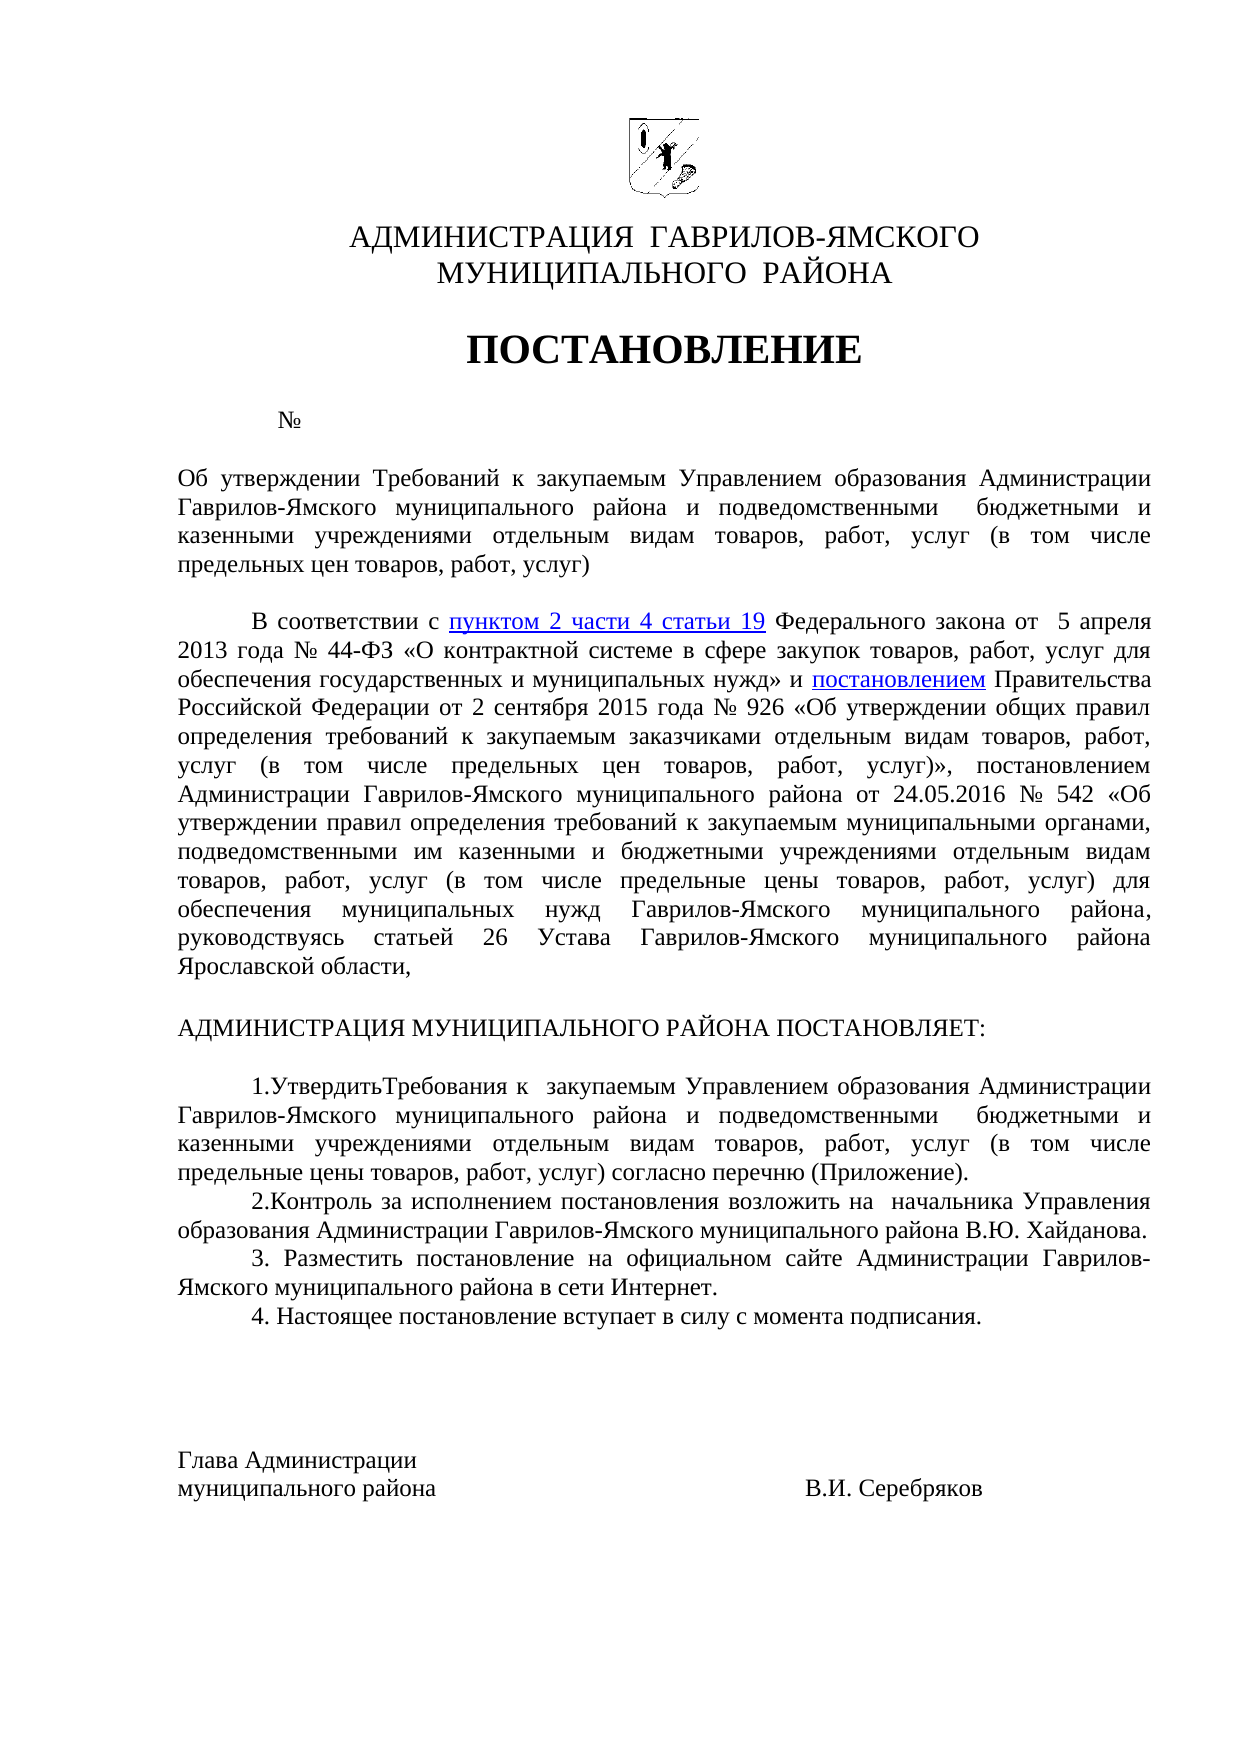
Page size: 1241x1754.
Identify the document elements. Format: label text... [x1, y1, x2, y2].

text 2.Контроль за исполнением постановления возложить на начальника Управления образования Администрации Гаврилов-Ямского муниципального района В.Ю. Хайданова. [177, 1186, 1152, 1243]
text АДМИНИСТРАЦИЯ ГАВРИЛОВ-ЯМСКОГО [177, 219, 1152, 255]
picture [629, 118, 699, 198]
text муниципального района В.И. Серебряков [177, 1473, 1152, 1502]
text Глава Администрации [177, 1445, 1152, 1473]
text АДМИНИСТРАЦИЯ МУНИЦИПАЛЬНОГО РАЙОНА ПОСТАНОВЛЯЕТ: [177, 1013, 1152, 1042]
text МУНИЦИПАЛЬНОГО РАЙОНА [177, 255, 1152, 291]
text ПОСТАНОВЛЕНИЕ [177, 324, 1152, 372]
text В соответствии с пунктом 2 части 4 статьи 19 Федерального закона от 5 апреля 2013 года № 44-ФЗ «О контрактной системе в сфере закупок товаров, работ, услуг для обеспечения государственных и муниципальных нужд» и постановлением Правительства Российской Федерации от 2 сентября 2015 года № 926 «Об утверждении общих правил определения требований к закупаемым заказчиками отдельным видам товаров, работ, услуг (в том числе предельных цен товаров, работ, услуг)», постановлением Администрации Гаврилов-Ямского муниципального района от 24.05.2016 № 542 «Об утверждении правил определения требований к закупаемым муниципальными органами, подведомственными им казенными и бюджетными учреждениями отдельным видам товаров, работ, услуг (в том числе предельные цены товаров, работ, услуг) для обеспечения муниципальных нужд Гаврилов-Ямского муниципального района, руководствуясь статьей 26 Устава Гаврилов-Ямского муниципального района Ярославской области, [177, 606, 1152, 980]
text № [177, 406, 1152, 434]
text Об утверждении Требований к закупаемым Управлением образования Администрации Гаврилов-Ямского муниципального района и подведомственными бюджетными и казенными учреждениями отдельным видам товаров, работ, услуг (в том числе предельных цен товаров, работ, услуг) [177, 463, 1152, 578]
text 1.УтвердитьТребования к закупаемым Управлением образования Администрации Гаврилов-Ямского муниципального района и подведомственными бюджетными и казенными учреждениями отдельным видам товаров, работ, услуг (в том числе предельные цены товаров, работ, услуг) согласно перечню (Приложение). [177, 1071, 1152, 1186]
text 4. Настоящее постановление вступает в силу с момента подписания. [177, 1301, 1152, 1330]
text 3. Разместить постановление на официальном сайте Администрации Гаврилов-Ямского муниципального района в сети Интернет. [177, 1243, 1152, 1301]
